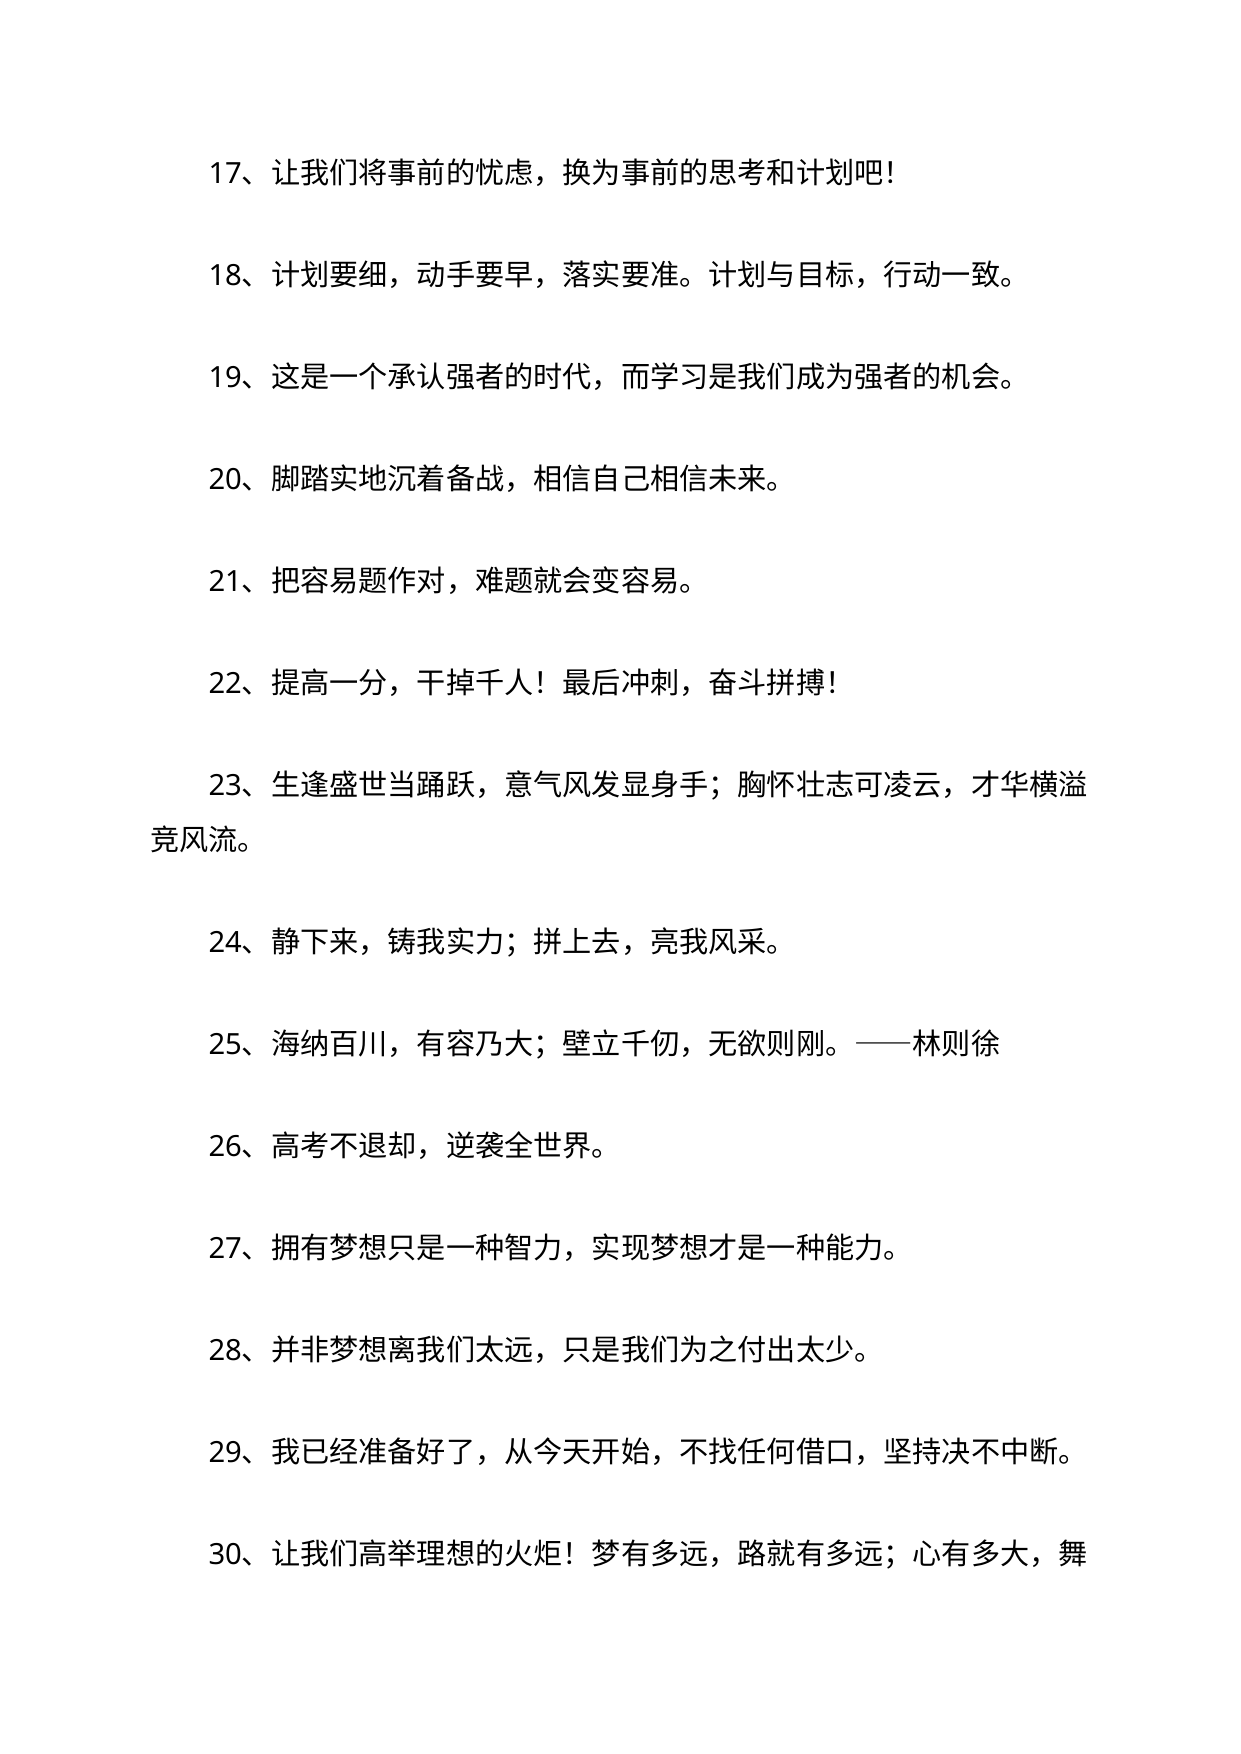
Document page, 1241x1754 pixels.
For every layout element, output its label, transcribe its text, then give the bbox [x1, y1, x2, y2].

text 21、把容易题作对，难题就会变容易。 [150, 558, 1090, 600]
text 27、拥有梦想只是一种智力，实现梦想才是一种能力。 [150, 1224, 1090, 1267]
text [150, 1531, 1090, 1573]
text 26、高考不退却，逆袭全世界。 [150, 1123, 1090, 1165]
text 23、生逢盛世当踊跃，意气风发显身手；胸怀壮志可凌云，才华横溢竞风流。 [150, 762, 1090, 859]
text 25、海纳百川，有容乃大；壁立千仞，无欲则刚。——林则徐 [150, 1021, 1090, 1063]
text 18、计划要细，动手要早，落实要准。计划与目标，行动一致。 [150, 252, 1090, 294]
text 29、我已经准备好了，从今天开始，不找任何借口，坚持决不中断。 [150, 1428, 1090, 1471]
text 24、静下来，铸我实力；拼上去，亮我风采。 [150, 919, 1090, 961]
text 28、并非梦想离我们太远，只是我们为之付出太少。 [150, 1327, 1090, 1369]
text 19、这是一个承认强者的时代，而学习是我们成为强者的机会。 [150, 354, 1090, 396]
text 22、提高一分，干掉千人！最后冲刺，奋斗拼搏！ [150, 660, 1090, 702]
text 20、脚踏实地沉着备战，相信自己相信未来。 [150, 456, 1090, 498]
text 17、让我们将事前的忧虑，换为事前的思考和计划吧！ [150, 150, 1090, 192]
